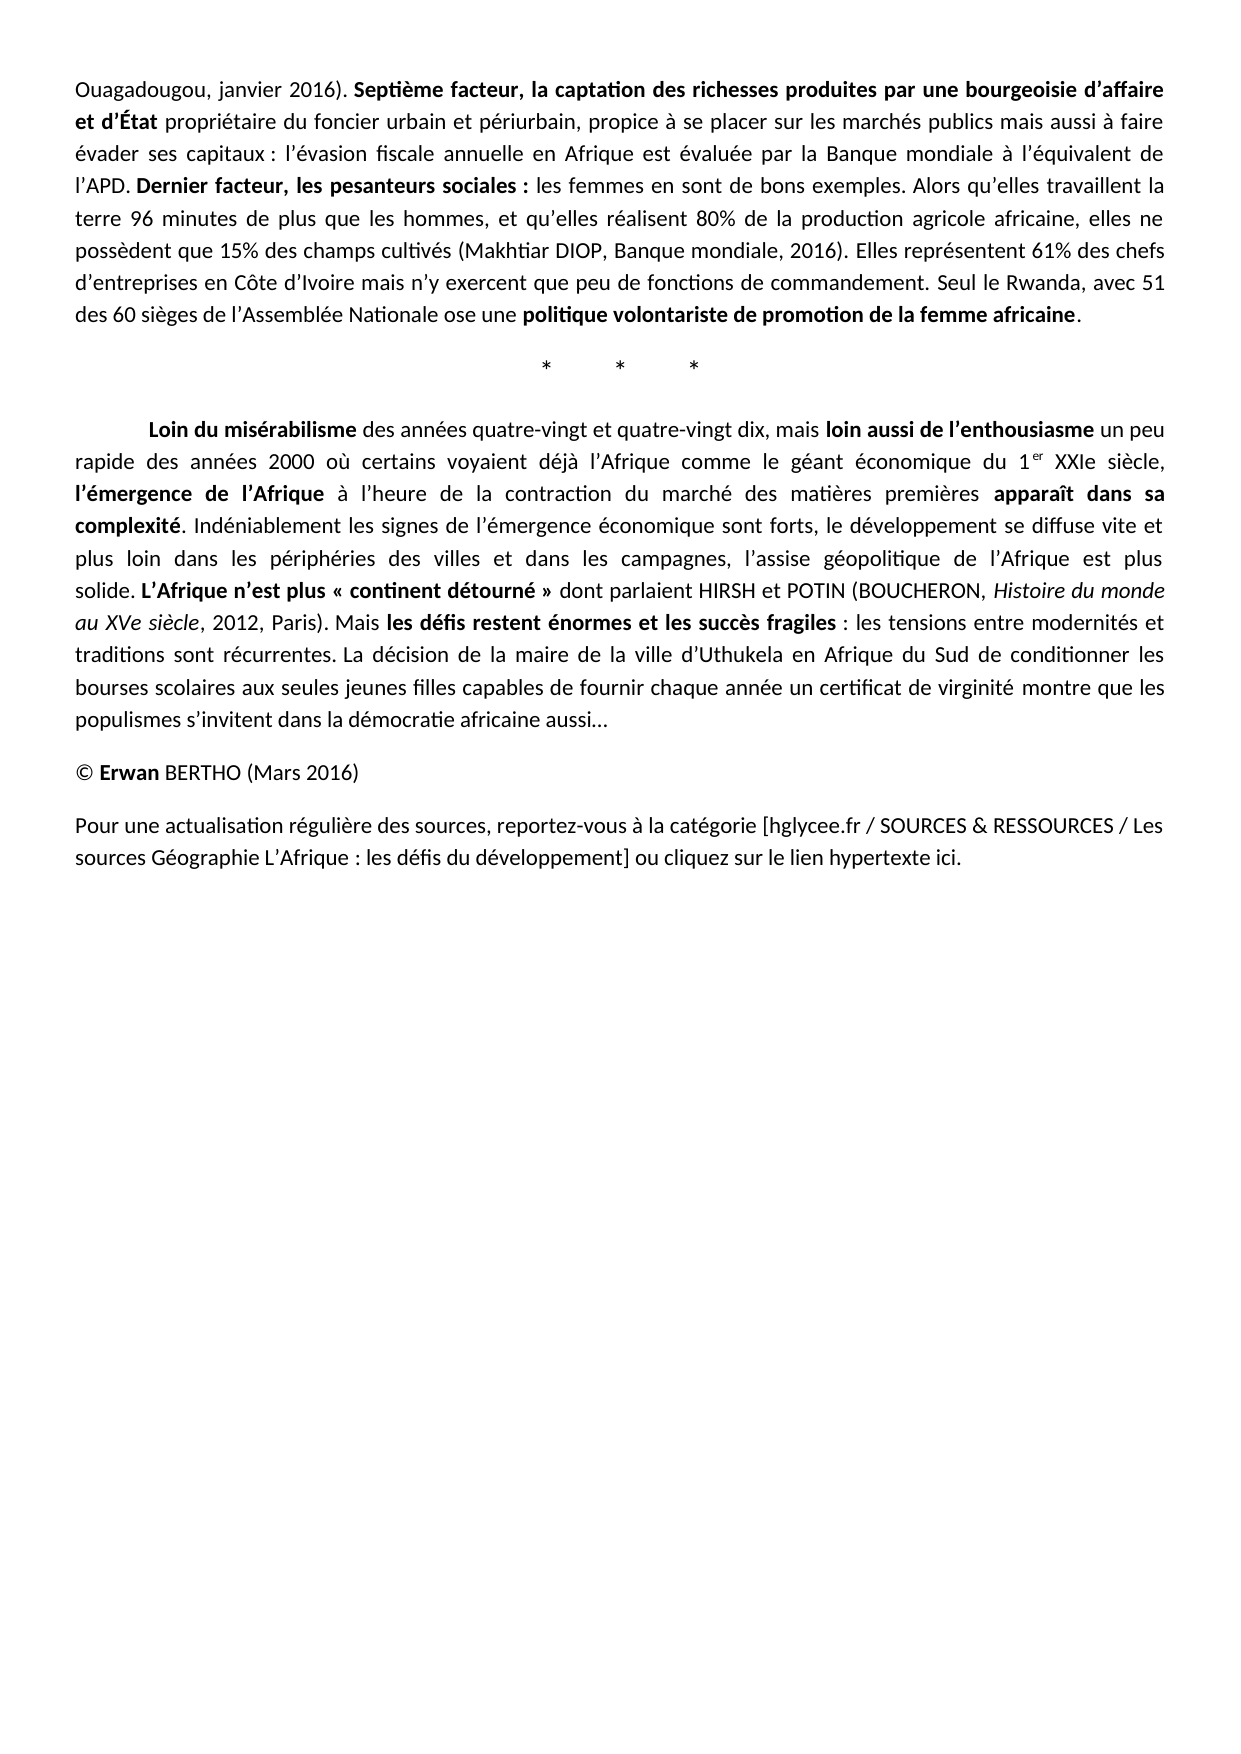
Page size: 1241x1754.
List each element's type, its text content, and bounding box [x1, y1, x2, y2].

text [75, 75, 1165, 328]
text © Erwan BERTHO (Mars 2016) [75, 758, 1165, 786]
text * * * [75, 353, 1165, 389]
text Pour une actualisation régulière des sources, reportez-vous à la catégorie [hglycee.fr / SOURCES & RESSOURCES / Les sources Géographie L’Afrique : les défis du développement] ou cliquez sur le lien hypertexte ici. [75, 811, 1165, 871]
text Loin du misérabilisme des années quatre-vingt et quatre-vingt dix, mais loin aussi de l’enthousiasme un peu rapide des années 2000 où certains voyaient déjà l’Afrique comme le géant économique du 1er XXIe siècle, l’émergence de l’Afrique à l’heure de la contraction du marché des matières premières apparaît dans sa complexité. Indéniablement les signes de l’émergence économique sont forts, le développement se diffuse vite et plus loin dans les périphéries des villes et dans les campagnes, l’assise géopolitique de l’Afrique est plus solide. L’Afrique n’est plus « continent détourné » dont parlaient HIRSH et POTIN (BOUCHERON, Histoire du monde au XVe siècle, 2012, Paris). Mais les défis restent énormes et les succès fragiles : les tensions entre modernités et traditions sont récurrentes. La décision de la maire de la ville d’Uthukela en Afrique du Sud de conditionner les bourses scolaires aux seules jeunes filles capables de fournir chaque année un certificat de virginité montre que les populismes s’invitent dans la démocratie africaine aussi… [75, 415, 1165, 733]
